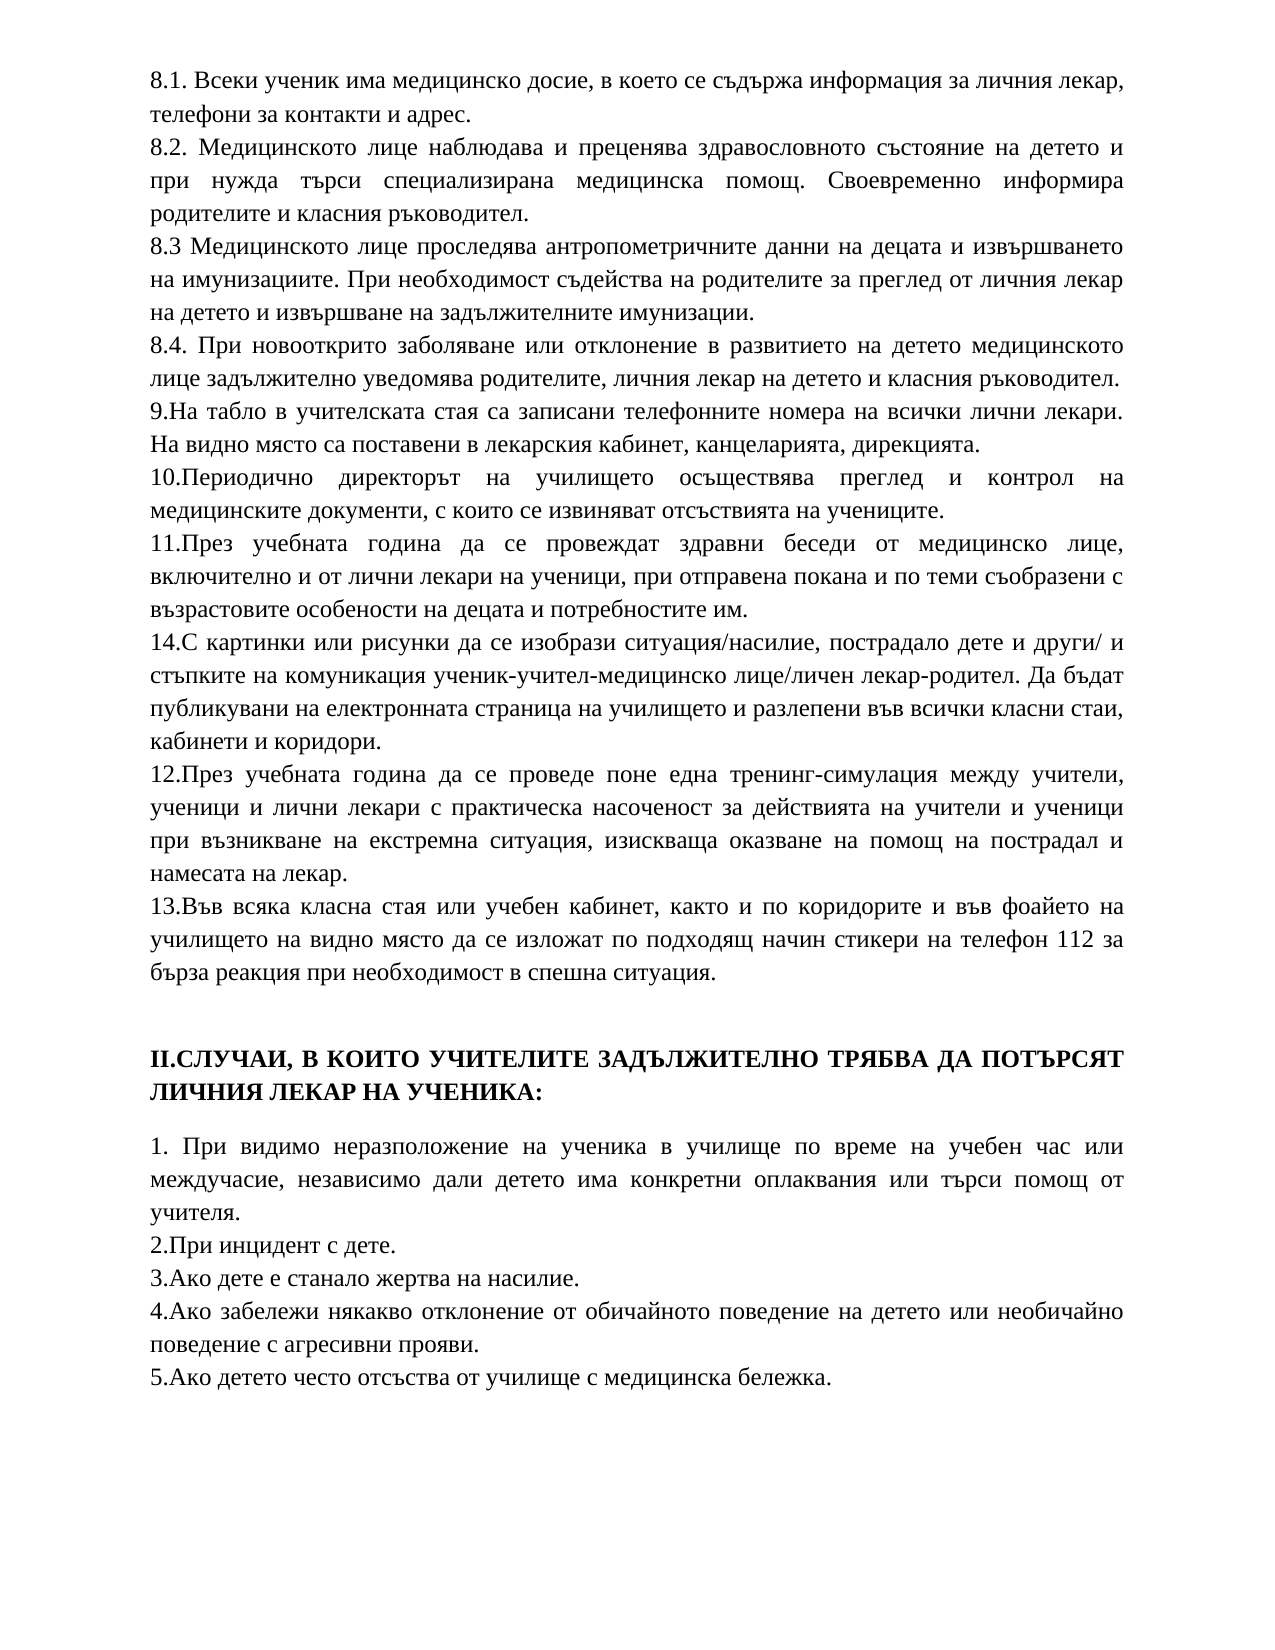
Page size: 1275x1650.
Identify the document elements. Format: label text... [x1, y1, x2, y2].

text 13.Във всяка класна стая или учебен кабинет, както и по коридорите и във фоайето на училището на видно място да се изложат по подходящ начин стикери на телефон 112 за бърза реакция при необходимост в спешна ситуация. [150, 891, 1125, 986]
text 8.1. Всеки ученик има медицинско досие, в което се съдържа информация за личния лекар, телефони за контакти и адрес. [150, 66, 1125, 127]
text 11.През учебната година да се провеждат здравни беседи от медицинско лице, включително и от лични лекари на ученици, при отправена покана и по теми съобразени с възрастовите особености на децата и потребностите им. [150, 528, 1125, 623]
text 10.Периодично директорът на училището осъществява преглед и контрол на медицинските документи, с които се извиняват отсъствията на учениците. [150, 462, 1125, 524]
text 4.Ако забележи някакво отклонение от обичайното поведение на детето или необичайно поведение с агресивни прояви. [150, 1296, 1125, 1358]
text 5.Ако детето често отсъства от училище с медицинска бележка. [150, 1362, 1125, 1391]
text 9.На табло в учителската стая са записани телефонните номера на всички лични лекари. На видно място са поставени в лекарския кабинет, канцеларията, дирекцията. [150, 396, 1125, 458]
text 8.2. Медицинското лице наблюдава и преценява здравословното състояние на детето и при нужда търси специализирана медицинска помощ. Своевременно информира родителите и класния ръководител. [150, 132, 1125, 226]
text 8.4. При новооткрито заболяване или отклонение в развитието на детето медицинското лице задължително уведомява родителите, личния лекар на детето и класния ръководител. [150, 330, 1125, 392]
text 3.Ако дете е станало жертва на насилие. [150, 1263, 1125, 1292]
text 8.3 Медицинското лице проследява антропометричните данни на децата и извършването на имунизациите. При необходимост съдейства на родителите за преглед от личния лекар на детето и извършване на задължителните имунизации. [150, 231, 1125, 326]
text 1. При видимо неразположение на ученика в училище по време на учебен час или междучасие, независимо дали детето има конкретни оплаквания или търси помощ от учителя. [150, 1131, 1125, 1226]
text II.СЛУЧАИ, В КОИТО УЧИТЕЛИТЕ ЗАДЪЛЖИТЕЛНО ТРЯБВА ДА ПОТЪРСЯТ ЛИЧНИЯ ЛЕКАР НА УЧЕНИКА: [150, 1044, 1125, 1106]
text 12.През учебната година да се проведе поне една тренинг-симулация между учители, ученици и лични лекари с практическа насоченост за действията на учители и ученици при възникване на екстремна ситуация, изискваща оказване на помощ на пострадал и намесата на лекар. [150, 759, 1125, 887]
text 2.При инцидент с дете. [150, 1230, 1125, 1259]
text 14.С картинки или рисунки да се изобрази ситуация/насилие, пострадало дете и други/ и стъпките на комуникация ученик-учител-медицинско лице/личен лекар-родител. Да бъдат публикувани на електронната страница на училището и разлепени във всички класни стаи, кабинети и коридори. [150, 627, 1125, 755]
